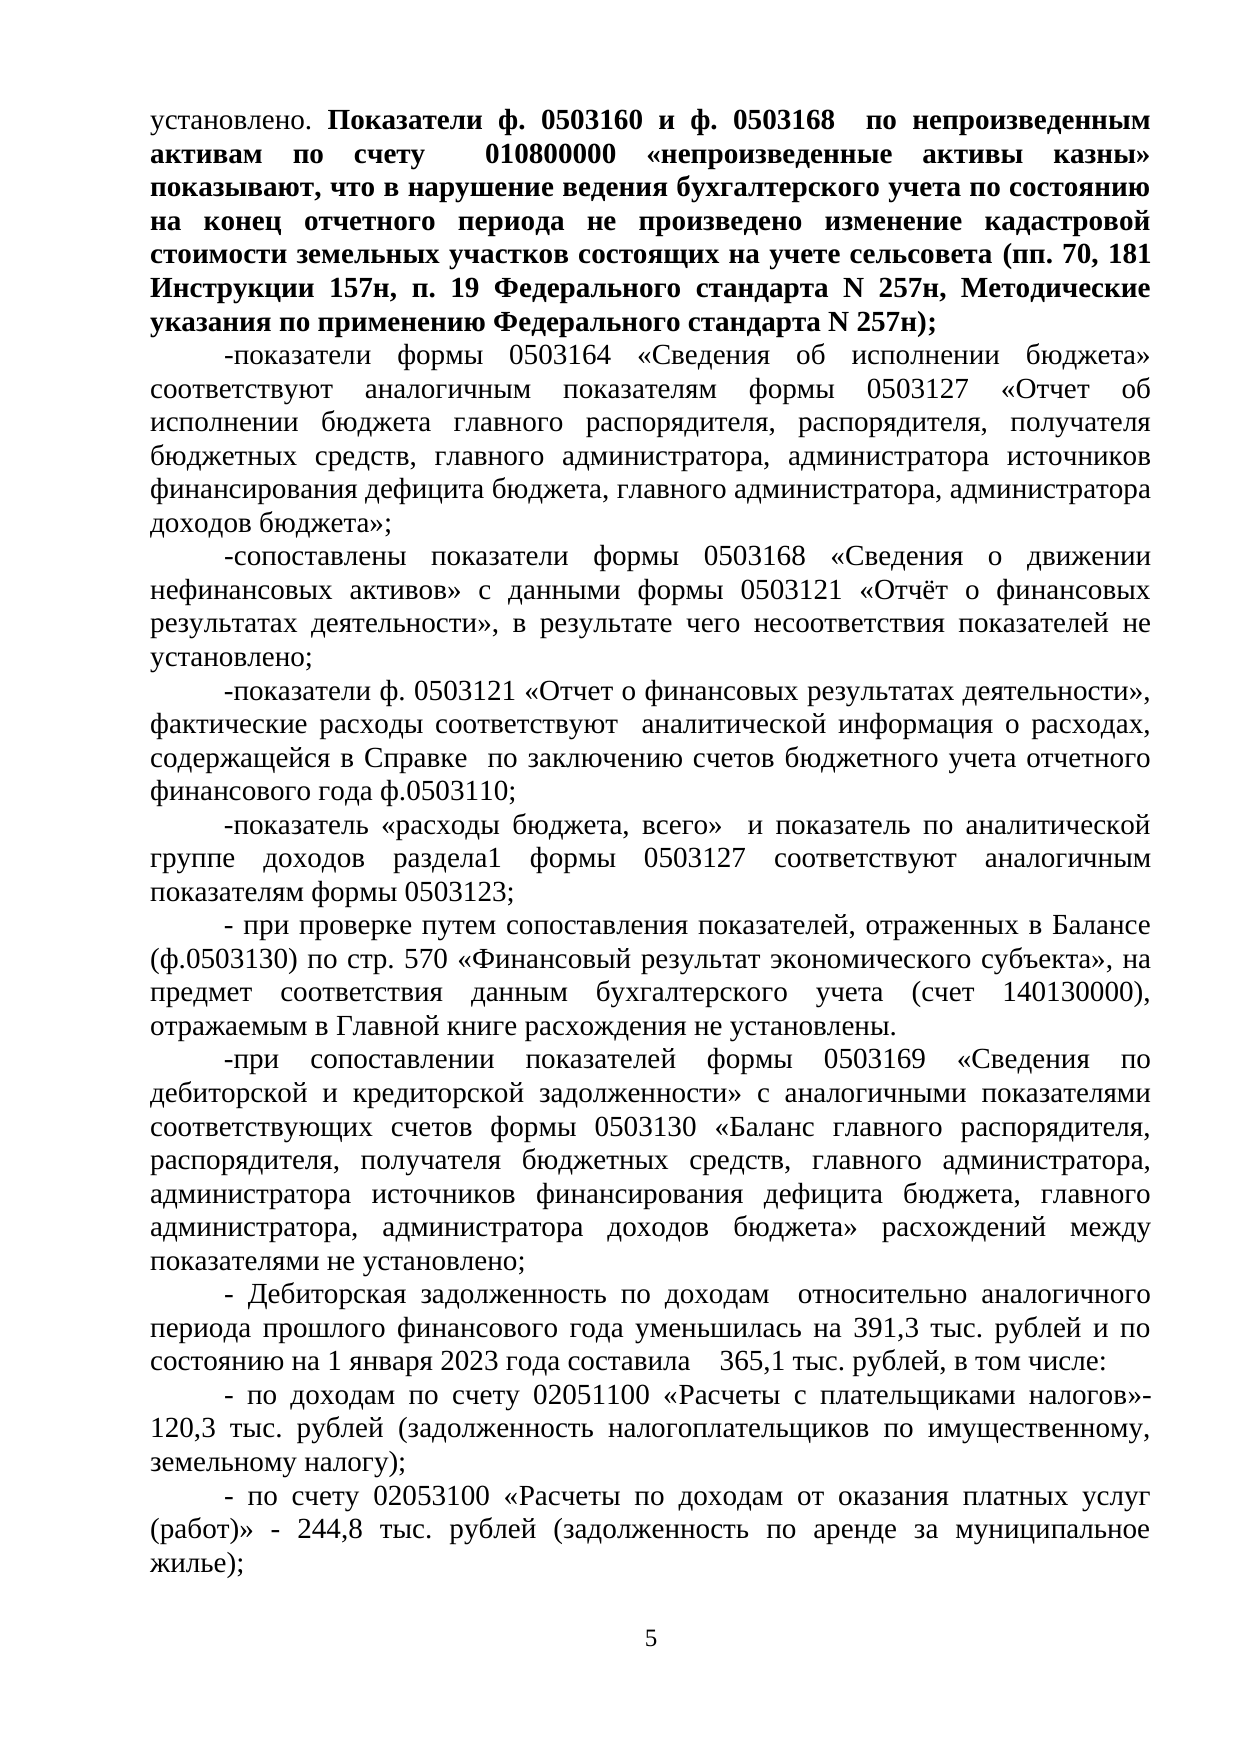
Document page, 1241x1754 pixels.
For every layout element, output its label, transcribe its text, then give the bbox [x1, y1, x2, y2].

text - Дебиторская задолженность по доходам относительно аналогичного периода прошлого финансового года уменьшилась на 391,3 тыс. рублей и по состоянию на 1 января 2023 года составила 365,1 тыс. рублей, в том числе: [150, 1276, 1152, 1377]
text -сопоставлены показатели формы 0503168 «Сведения о движении нефинансовых активов» с данными формы 0503121 «Отчёт о финансовых результатах деятельности», в результате чего несоответствия показателей не установлено; [150, 538, 1152, 673]
text -показатель «расходы бюджета, всего» и показатель по аналитической группе доходов раздела1 формы 0503127 соответствуют аналогичным показателям формы 0503123; [150, 807, 1152, 907]
text - по доходам по счету 02051100 «Расчеты с плательщиками налогов»- 120,3 тыс. рублей (задолженность налогоплательщиков по имущественному, земельному налогу); [150, 1377, 1152, 1478]
text - по счету 02053100 «Расчеты по доходам от оказания платных услуг (работ)» - 244,8 тыс. рублей (задолженность по аренде за муниципальное жилье); [150, 1478, 1152, 1578]
text -при сопоставлении показателей формы 0503169 «Сведения по дебиторской и кредиторской задолженности» с аналогичными показателями соответствующих счетов формы 0503130 «Баланс главного распорядителя, распорядителя, получателя бюджетных средств, главного администратора, администратора источников финансирования дефицита бюджета, главного администратора, администратора доходов бюджета» расхождений между показателями не установлено; [150, 1042, 1152, 1276]
text -показатели формы 0503164 «Сведения об исполнении бюджета» соответствуют аналогичным показателям формы 0503127 «Отчет об исполнении бюджета главного распорядителя, распорядителя, получателя бюджетных средств, главного администратора, администратора источников финансирования дефицита бюджета, главного администратора, администратора доходов бюджета»; [150, 337, 1152, 538]
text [150, 102, 1152, 337]
text -показатели ф. 0503121 «Отчет о финансовых результатах деятельности», фактические расходы соответствуют аналитической информация о расходах, содержащейся в Справке по заключению счетов бюджетного учета отчетного финансового года ф.0503110; [150, 673, 1152, 807]
text - при проверке путем сопоставления показателей, отраженных в Балансе (ф.0503130) по стр. 570 «Финансовый результат экономического субъекта», на предмет соответствия данным бухгалтерского учета (счет 140130000), отражаемым в Главной книге расхождения не установлены. [150, 907, 1152, 1042]
